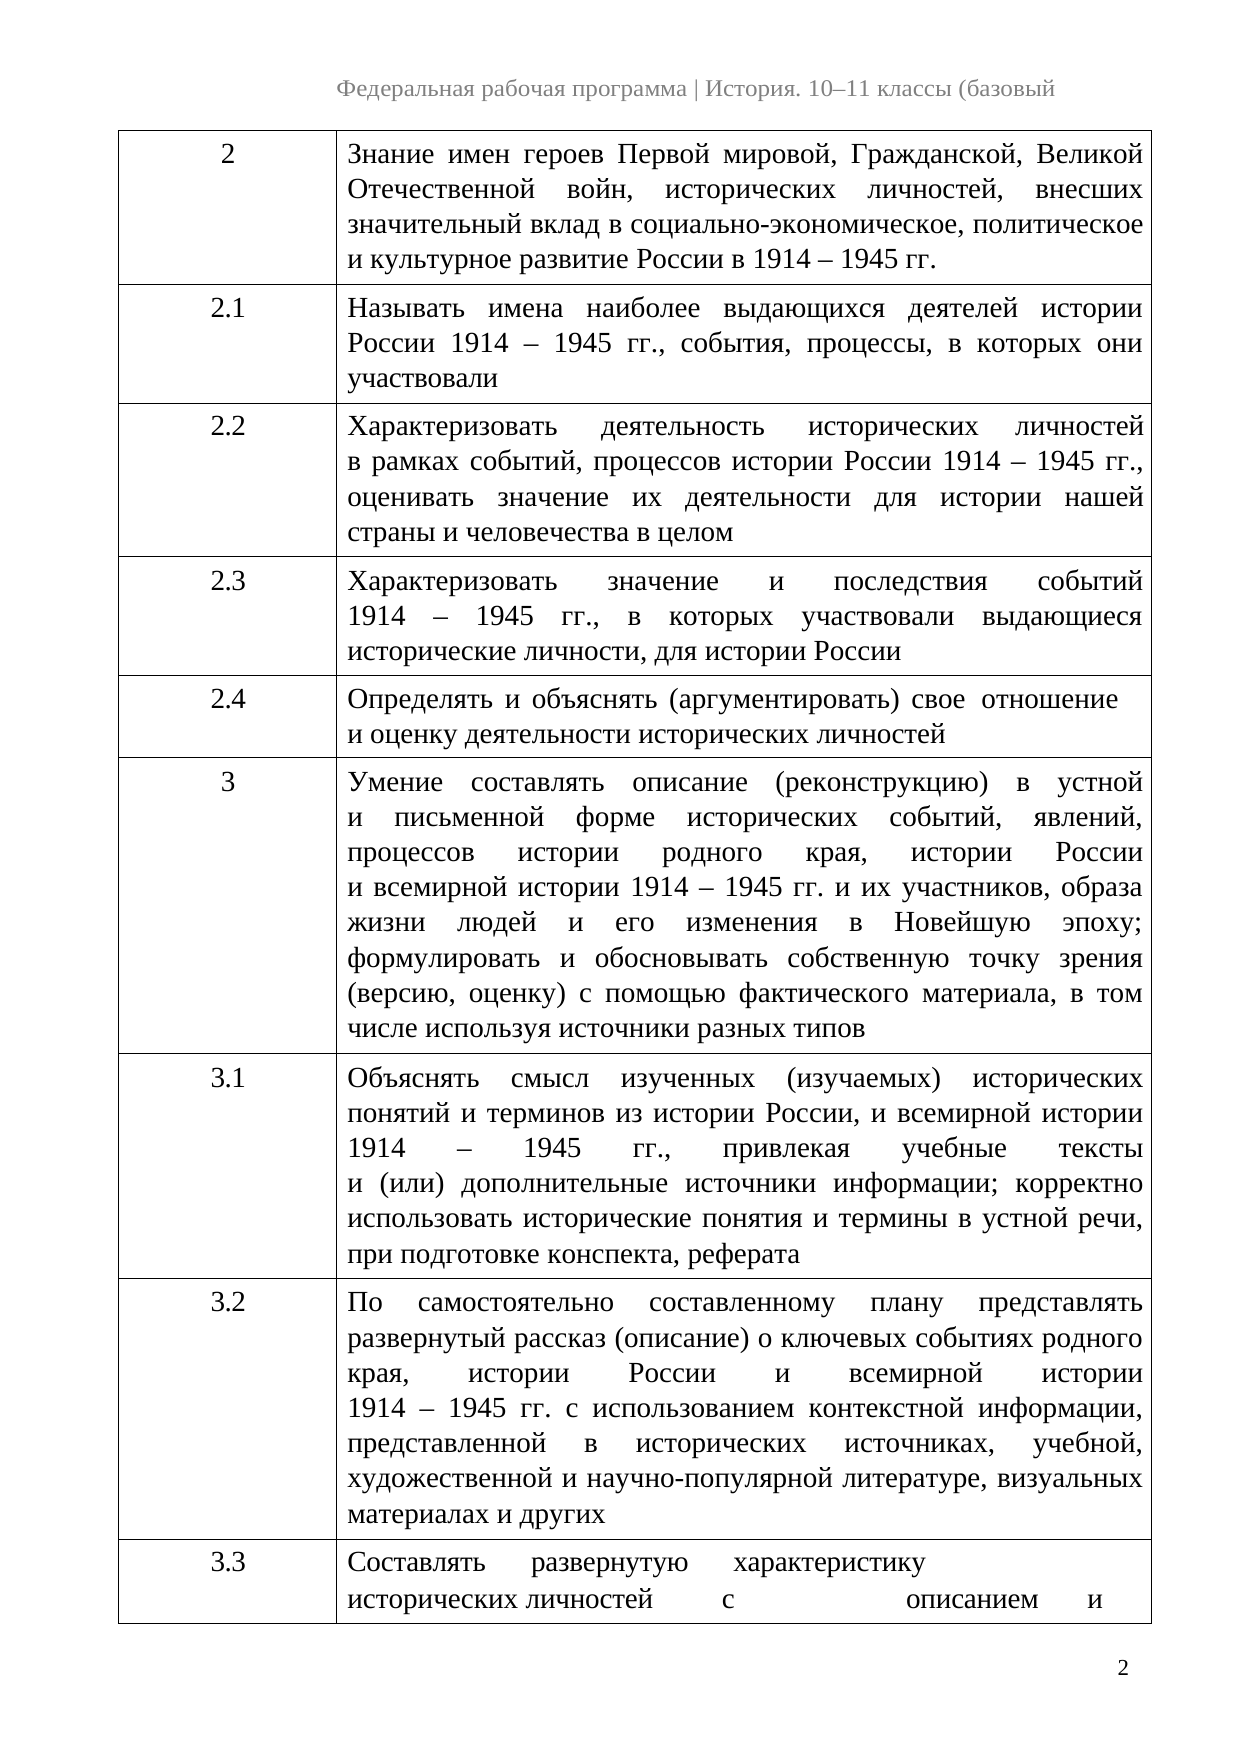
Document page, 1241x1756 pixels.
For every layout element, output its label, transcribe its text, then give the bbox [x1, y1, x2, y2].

table_cell Умение составлять описание (реконструкцию) в устной и письменной форме исторических событий, явлений, процессов истории родного края, истории России и всемирной истории 1914 – 1945 гг. и их участников, образа жизни людей и его изменения в Новейшую эпоху; формулировать и обосновывать собственную точку зрения (версию, оценку) с помощью фактического материала, в том числе используя источники разных типов [337, 758, 1151, 1053]
table_cell По самостоятельно составленному плану представлять развернутый рассказ (описание) о ключевых событиях родного края, истории России и всемирной истории 1914 – 1945 гг. с использованием контекстной информации, представленной в исторических источниках, учебной, художественной и научно-популярной литературе, визуальных материалах и других [337, 1279, 1151, 1539]
table_cell Характеризовать деятельность исторических личностей в рамках событий, процессов истории России 1914 – 1945 гг., оценивать значение их деятельности для истории нашей страны и человечества в целом [337, 404, 1151, 556]
table_cell 2.4 [119, 676, 336, 757]
table_cell 2.2 [119, 404, 336, 556]
table_cell 2.1 [119, 285, 336, 402]
table_cell Определять и объяснять (аргументировать) свое отношение и оценку деятельности исторических личностей [337, 676, 1151, 757]
table_cell Характеризовать значение и последствия событий 1914 – 1945 гг., в которых участвовали выдающиеся исторические личности, для истории России [337, 557, 1151, 675]
table_header 2 [119, 131, 336, 284]
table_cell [337, 1540, 1151, 1623]
table_header Знание имен героев Первой мировой, Гражданской, Великой Отечественной войн, исторических личностей, внесших значительный вклад в социально-экономическое, политическое и культурное развитие России в 1914 – 1945 гг. [337, 131, 1151, 284]
table_cell 3.3 [119, 1540, 336, 1623]
table_cell Называть имена наиболее выдающихся деятелей истории России 1914 – 1945 гг., события, процессы, в которых они участвовали [337, 285, 1151, 402]
table_cell 3.2 [119, 1279, 336, 1539]
table_cell 3.1 [119, 1054, 336, 1278]
table_cell 2.3 [119, 557, 336, 675]
table_cell 3 [119, 758, 336, 1053]
table_cell Объяснять смысл изученных (изучаемых) исторических понятий и терминов из истории России, и всемирной истории 1914 – 1945 гг., привлекая учебные тексты и (или) дополнительные источники информации; корректно использовать исторические понятия и термины в устной речи, при подготовке конспекта, реферата [337, 1054, 1151, 1278]
